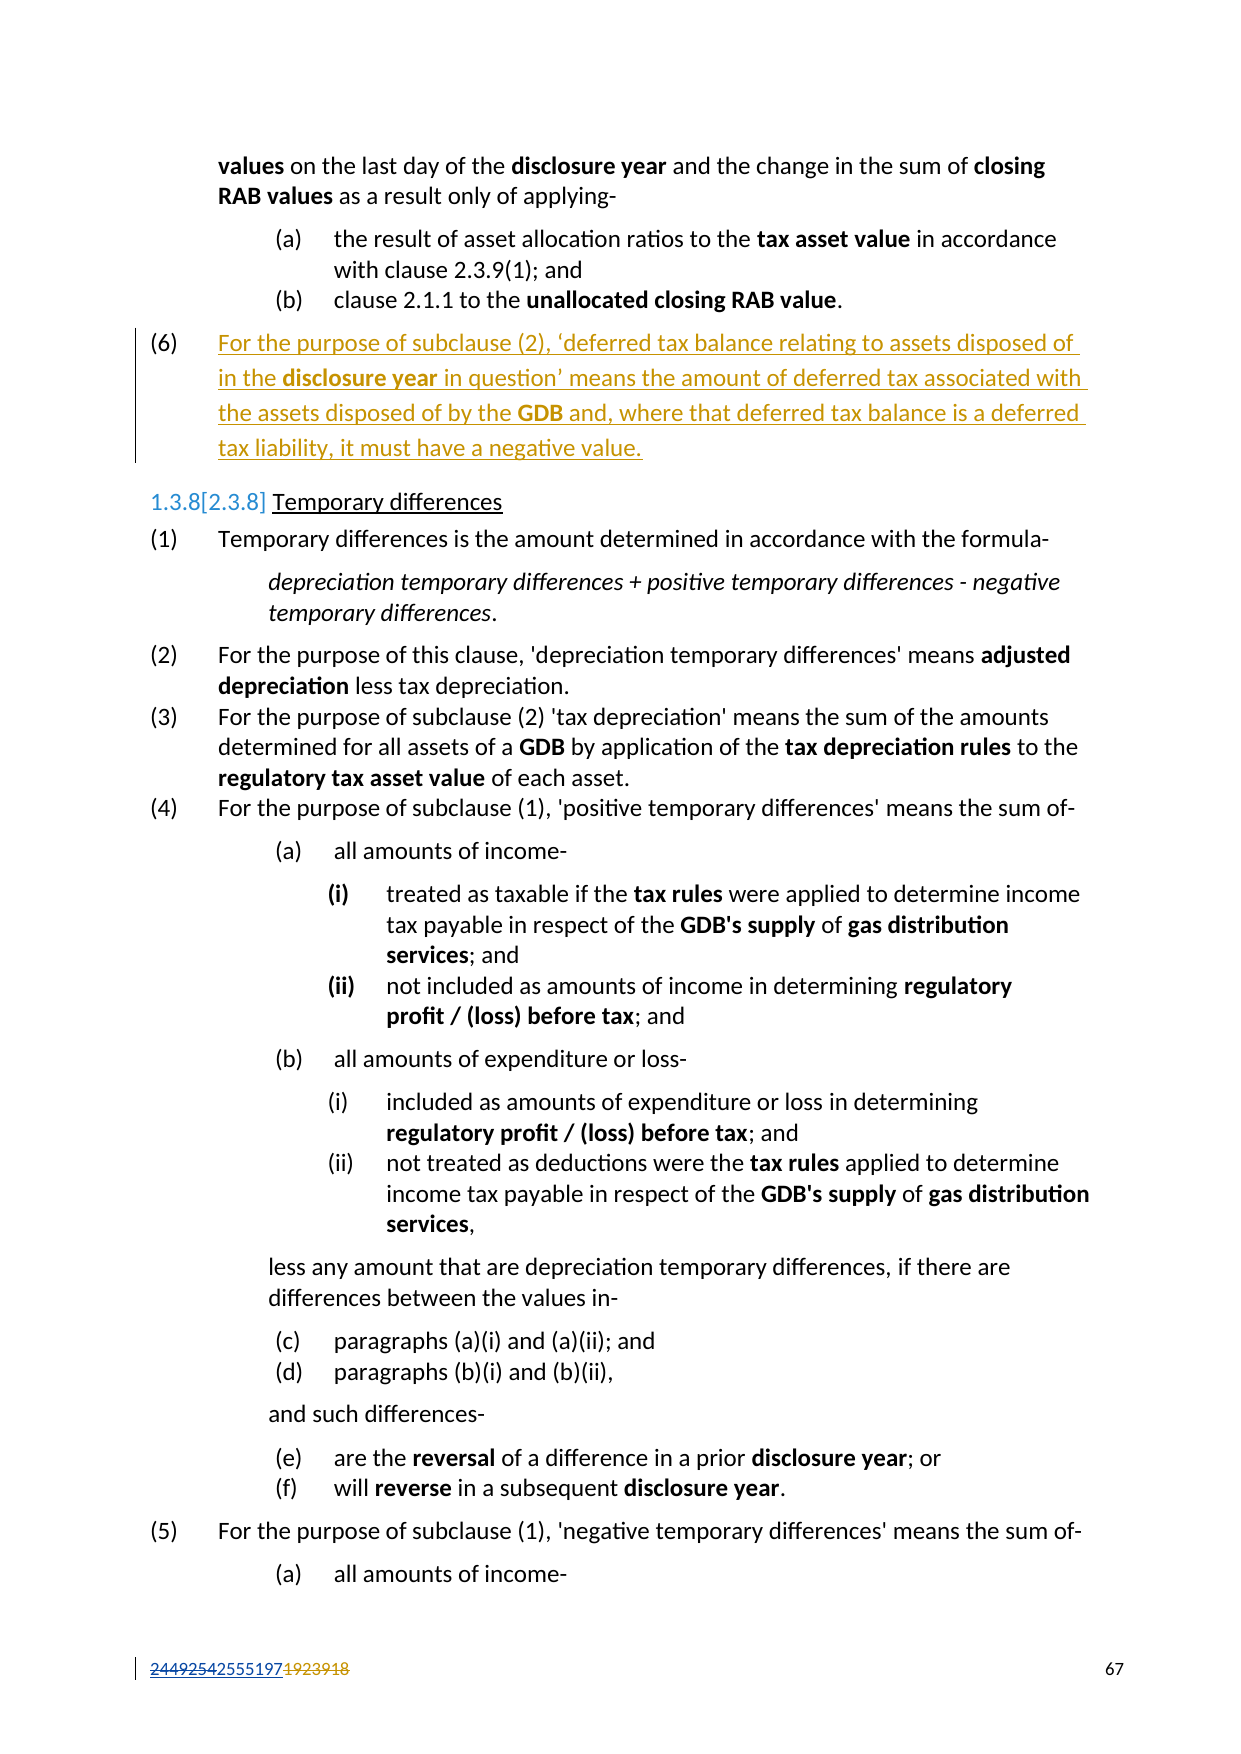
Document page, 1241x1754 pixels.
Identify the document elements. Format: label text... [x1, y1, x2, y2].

text less any amount that are depreciation temporary differences, if there are differences between the values in- [268, 1252, 1090, 1313]
subtitle Temporary differences [150, 486, 1090, 517]
subtitle paragraphs (b)(i) and (b)(ii), [275, 1356, 1090, 1386]
subtitle not treated as deductions were the tax rules applied to determine income tax payable in respect of the GDB's supply of gas distribution services, [327, 1147, 1090, 1239]
subtitle paragraphs (a)(i) and (a)(ii); and [275, 1325, 1090, 1356]
subtitle Temporary differences is the amount determined in accordance with the formula- [150, 523, 1090, 554]
subtitle will reverse in a subsequent disclosure year. [275, 1472, 1090, 1503]
subtitle For the purpose of subclause (1), 'positive temporary differences' means the sum of- [150, 792, 1090, 823]
subtitle all amounts of income- [275, 1558, 1090, 1589]
subtitle all amounts of expenditure or loss- [275, 1043, 1090, 1074]
subtitle For the purpose of this clause, 'depreciation temporary differences' means adjusted depreciation less tax depreciation. [150, 640, 1090, 701]
subtitle For the purpose of subclause (2) 'tax depreciation' means the sum of the amounts determined for all assets of a GDB by application of the tax depreciation rules to the regulatory tax asset value of each asset. [150, 701, 1090, 792]
subtitle For the purpose of subclause (1), 'negative temporary differences' means the sum of- [150, 1515, 1090, 1546]
subtitle the result of asset allocation ratios to the tax asset value in accordance with clause 2.3.9(1); and [275, 223, 1090, 284]
text depreciation temporary differences + positive temporary differences - negative temporary differences. [268, 566, 1090, 627]
subtitle treated as taxable if the tax rules were applied to determine income tax payable in respect of the GDB's supply of gas distribution services; and [327, 878, 1090, 970]
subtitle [150, 150, 1090, 211]
subtitle not included as amounts of income in determining regulatory profit / (loss) before tax; and [327, 970, 1090, 1031]
text and such differences- [268, 1399, 1090, 1429]
subtitle are the reversal of a difference in a prior disclosure year; or [275, 1442, 1090, 1472]
subtitle clause 2.1.1 to the unallocated closing RAB value. [275, 284, 1090, 315]
subtitle all amounts of income- [275, 835, 1090, 866]
subtitle included as amounts of expenditure or loss in determining regulatory profit / (loss) before tax; and [327, 1086, 1090, 1147]
